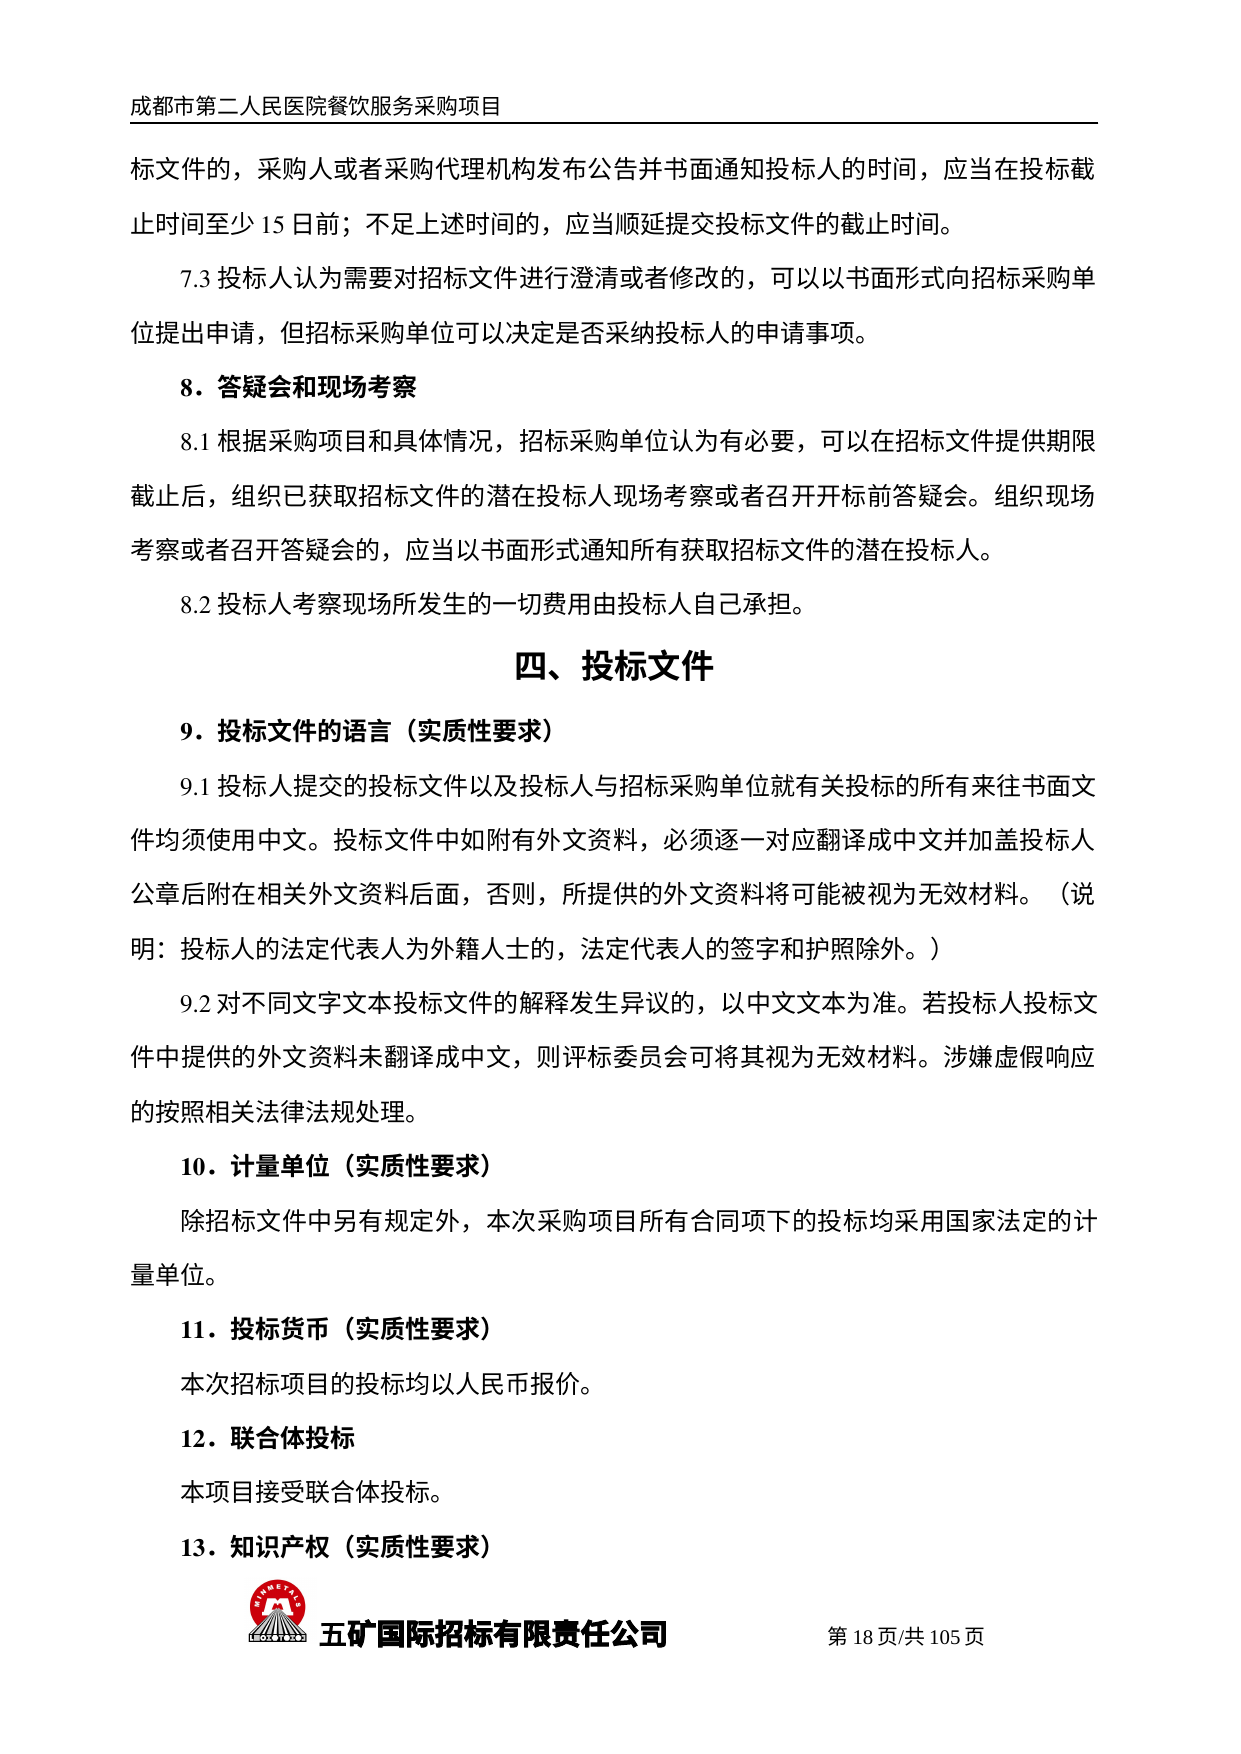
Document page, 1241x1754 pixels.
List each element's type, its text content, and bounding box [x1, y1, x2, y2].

text 7.3 该澄清或者修改的内容为招标文件的组成部分，澄清或者修改的内容可能影响投标文件的，采购人或者采购代理机构发布公告并书面通知投标人的时间，应当在投标截止时间至少15日前；不足上述时间的，应当顺延提交投标文件的截止时间。 [130, 150, 1098, 241]
subtitle 8．答疑会和现场考察 [130, 367, 1098, 404]
picture [244, 1577, 317, 1644]
text 本次招标项目的投标均以人民币报价。 [130, 1364, 1098, 1400]
subtitle 11．投标货币（实质性要求） [130, 1310, 1098, 1346]
subtitle 13．知识产权（实质性要求） [130, 1527, 1098, 1563]
text 8.2 投标人考察现场所发生的一切费用由投标人自己承担。 [130, 585, 1098, 621]
subtitle 12．联合体投标 [130, 1418, 1098, 1455]
text 除招标文件中另有规定外，本次采购项目所有合同项下的投标均采用国家法定的计量单位。 [130, 1201, 1098, 1292]
text 9.1 投标人提交的投标文件以及投标人与招标采购单位就有关投标的所有来往书面文件均须使用中文。投标文件中如附有外文资料，必须逐一对应翻译成中文并加盖投标人公章后附在相关外文资料后面，否则，所提供的外文资料将可能被视为无效材料。（说明：投标人的法定代表人为外籍人士的，法定代表人的签字和护照除外。） [130, 766, 1098, 965]
subtitle 9．投标文件的语言（实质性要求） [130, 712, 1098, 748]
text 8.1 根据采购项目和具体情况，招标采购单位认为有必要，可以在招标文件提供期限截止后，组织已获取招标文件的潜在投标人现场考察或者召开开标前答疑会。组织现场考察或者召开答疑会的，应当以书面形式通知所有获取招标文件的潜在投标人。 [130, 422, 1098, 567]
text 本项目接受联合体投标。 [130, 1473, 1098, 1509]
subtitle 10．计量单位（实质性要求） [130, 1147, 1098, 1183]
subtitle 四、投标文件 [130, 639, 1098, 688]
text 7.3 投标人认为需要对招标文件进行澄清或者修改的，可以以书面形式向招标采购单位提出申请，但招标采购单位可以决定是否采纳投标人的申请事项。 [130, 259, 1098, 349]
text 9.2对不同文字文本投标文件的解释发生异议的，以中文文本为准。若投标人投标文件中提供的外文资料未翻译成中文，则评标委员会可将其视为无效材料。涉嫌虚假响应的按照相关法律法规处理。 [130, 983, 1098, 1128]
